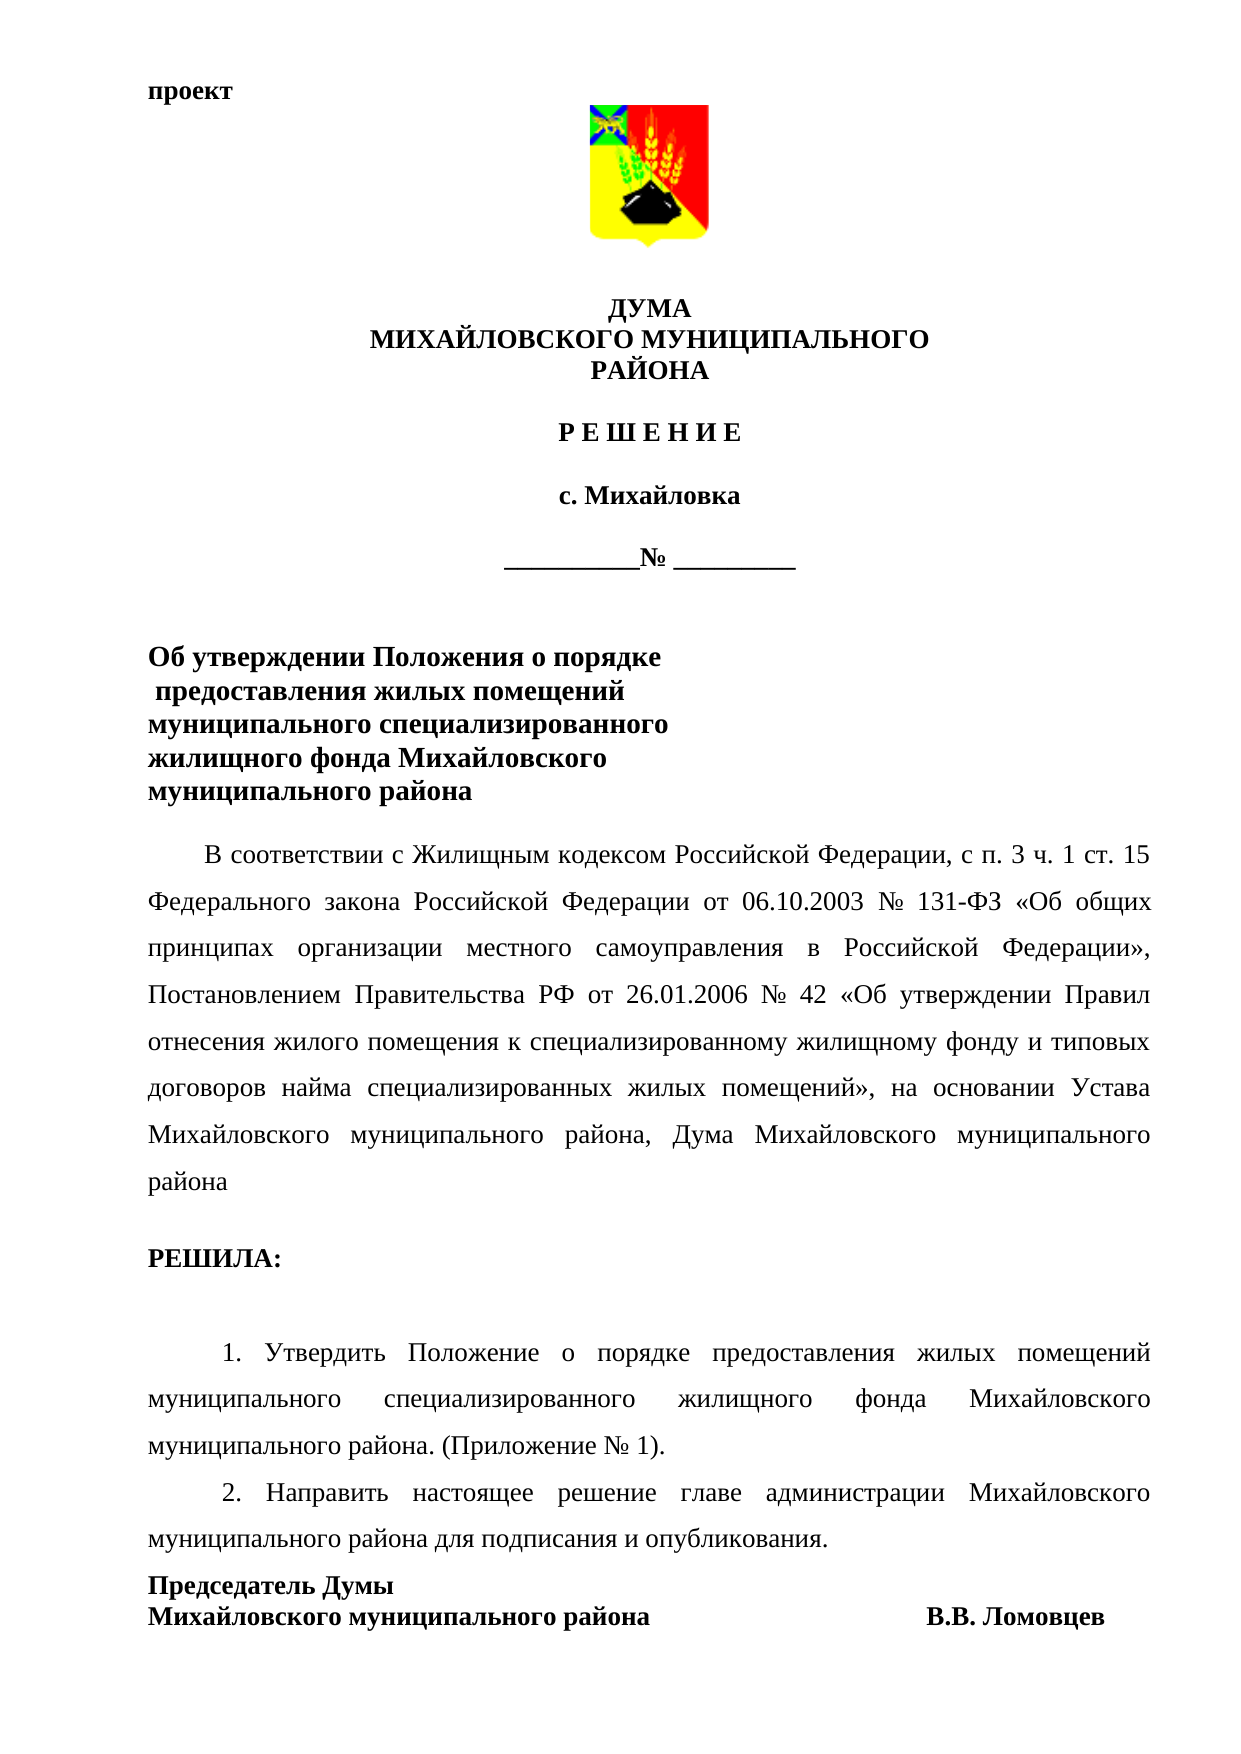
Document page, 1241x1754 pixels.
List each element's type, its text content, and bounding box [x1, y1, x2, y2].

text 2. Направить настоящее решение главе администрации Михайловского муниципального района для подписания и опубликования. [148, 1476, 1152, 1554]
picture [589, 105, 709, 255]
text __________№ _________ [148, 541, 1152, 572]
text Председатель Думы [148, 1569, 1152, 1600]
text 1. Утвердить Положение о порядке предоставления жилых помещений муниципального специализированного жилищного фонда Михайловского муниципального района. (Приложение № 1). [148, 1336, 1152, 1460]
text с. Михайловка [148, 479, 1152, 510]
text МИХАЙЛОВСКОГО МУНИЦИПАЛЬНОГО [148, 323, 1152, 354]
text муниципального района [148, 773, 1152, 807]
text предоставления жилых помещений [148, 673, 1152, 706]
text проект [148, 74, 1152, 105]
text РАЙОНА [148, 354, 1152, 385]
text Об утверждении Положения о порядке [148, 639, 1152, 673]
text РЕШИЛА: [148, 1243, 1152, 1274]
text Р Е Ш Е Н И Е [148, 416, 1152, 448]
text Михайловского муниципального района В.В. Ломовцев [148, 1600, 1152, 1632]
text В соответствии с Жилищным кодексом Российской Федерации, с п. 3 ч. 1 ст. 15 Федерального закона Российской Федерации от 06.10.2003 № 131-ФЗ «Об общих принципах организации местного самоуправления в Российской Федерации», Постановлением Правительства РФ от 26.01.2006 № 42 «Об утверждении Правил отнесения жилого помещения к специализированному жилищному фонду и типовых договоров найма специализированных жилых помещений», на основании Устава Михайловского муниципального района, Дума Михайловского муниципального района [148, 838, 1152, 1196]
text муниципального специализированного [148, 706, 1152, 740]
text жилищного фонда Михайловского [148, 740, 1152, 773]
text ДУМА [148, 292, 1152, 323]
